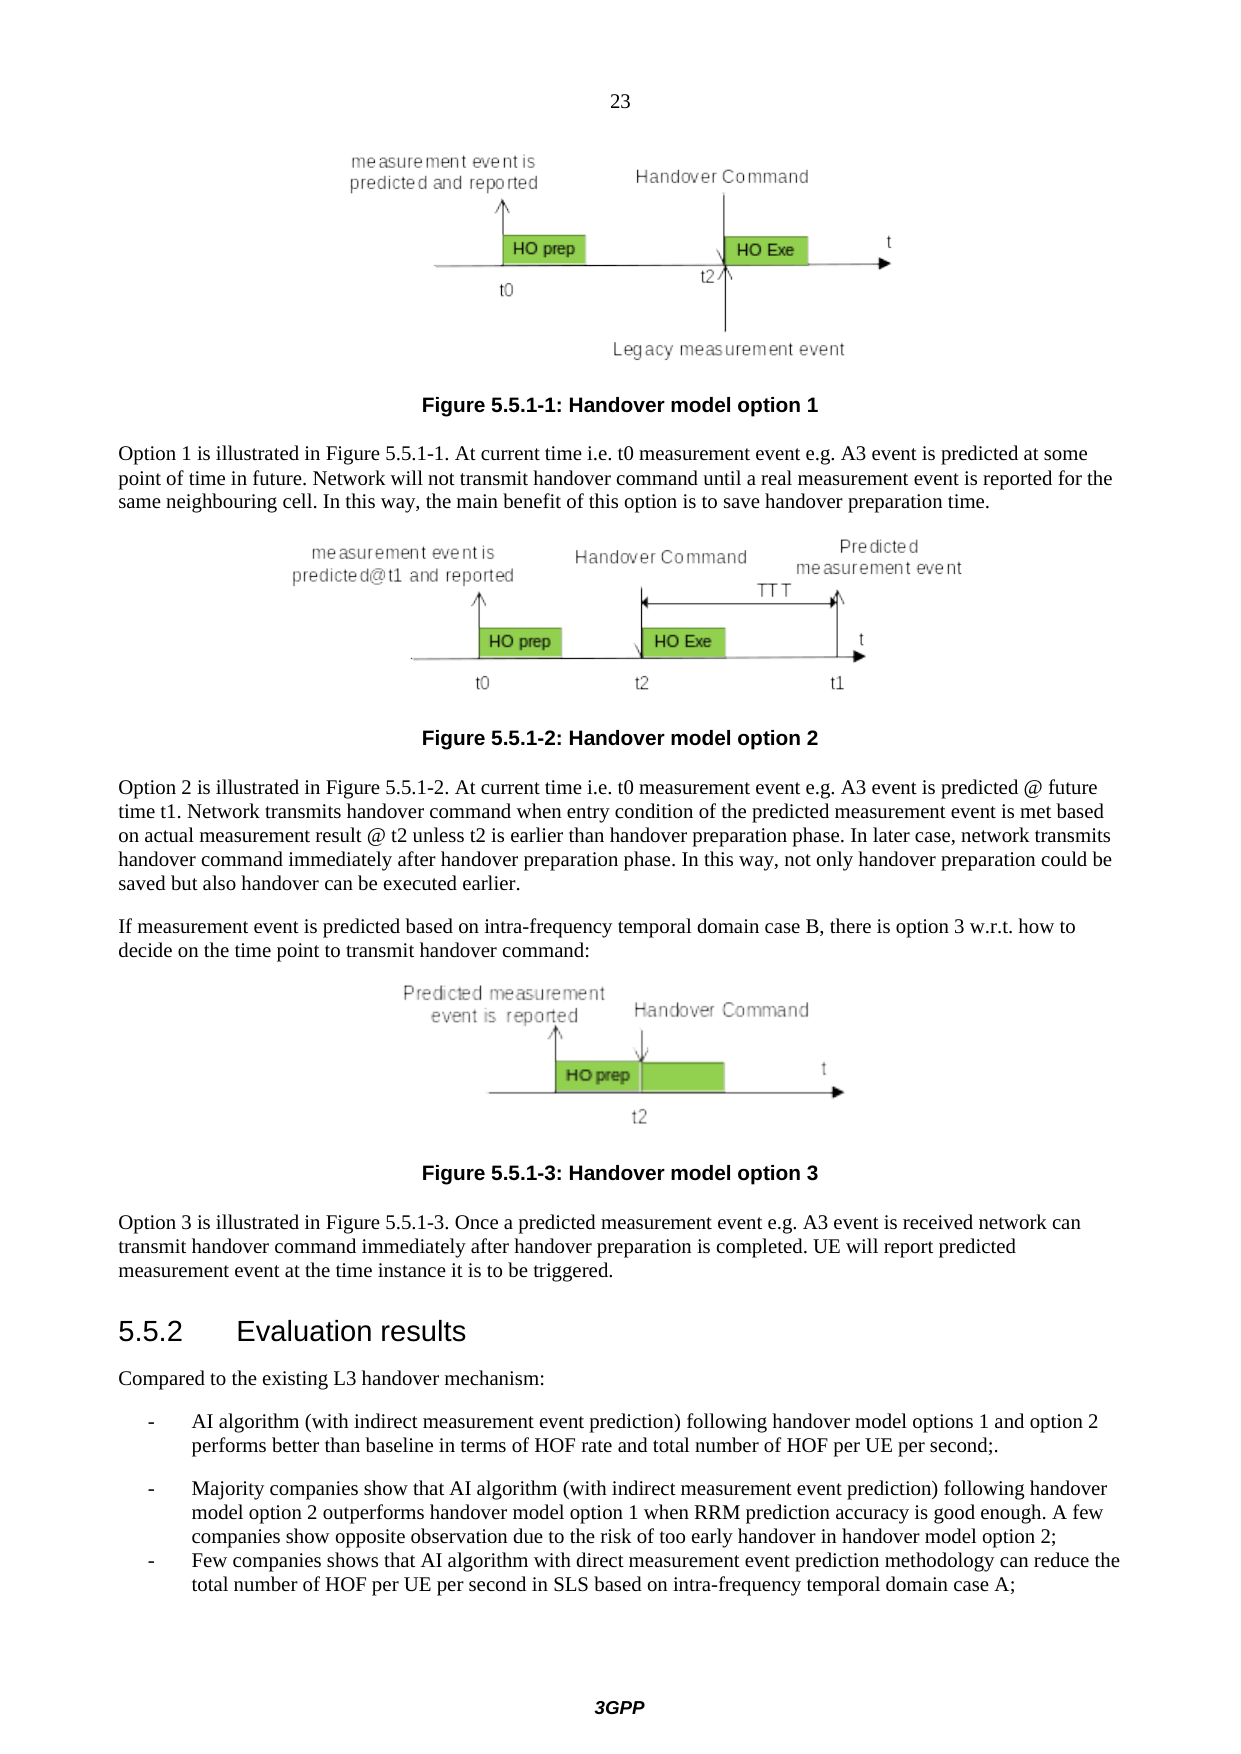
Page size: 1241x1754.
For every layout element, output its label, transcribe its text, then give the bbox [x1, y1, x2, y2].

text Option 3 is illustrated in Figure 5.5.1-3. Once a predicted measurement event e.g. A3 event is received network can transmit handover command immediately after handover preparation is completed. UE will report predicted measurement event at the time instance it is to be triggered. [118, 1210, 1122, 1282]
text Option 1 is illustrated in Figure 5.5.1-1. At current time i.e. t0 measurement event e.g. A3 event is predicted at some point of time in future. Network will not transmit handover command until a real measurement event is reported for the same neighbouring cell. In this way, the main benefit of this option is to save handover preparation time. [118, 441, 1122, 513]
text Figure 5.5.1-1: Handover model option 1 [118, 392, 1122, 416]
text Compared to the existing L3 handover mechanism: [118, 1366, 1122, 1390]
subtitle 5.5.2 Evaluation results [118, 1314, 1122, 1347]
text Figure 5.5.1-3: Handover model option 3 [118, 1161, 1122, 1185]
text Option 2 is illustrated in Figure 5.5.1-2. At current time i.e. t0 measurement event e.g. A3 event is predicted @ future time t1. Network transmits handover command when entry condition of the predicted measurement event is met based on actual measurement result @ t2 unless t2 is earlier than handover preparation phase. In later case, network transmits handover command immediately after handover preparation phase. In this way, not only handover preparation could be saved but also handover can be executed earlier. [118, 775, 1122, 895]
text If measurement event is predicted based on intra-frequency temporal domain case B, there is option 3 w.r.t. how to decide on the time point to transmit handover command: [118, 914, 1122, 962]
text Figure 5.5.1-2: Handover model option 2 [118, 726, 1122, 750]
list AI algorithm following handover model option 1 and 2 performs better than baseline in terms of HOF rate [148, 1409, 1122, 1457]
